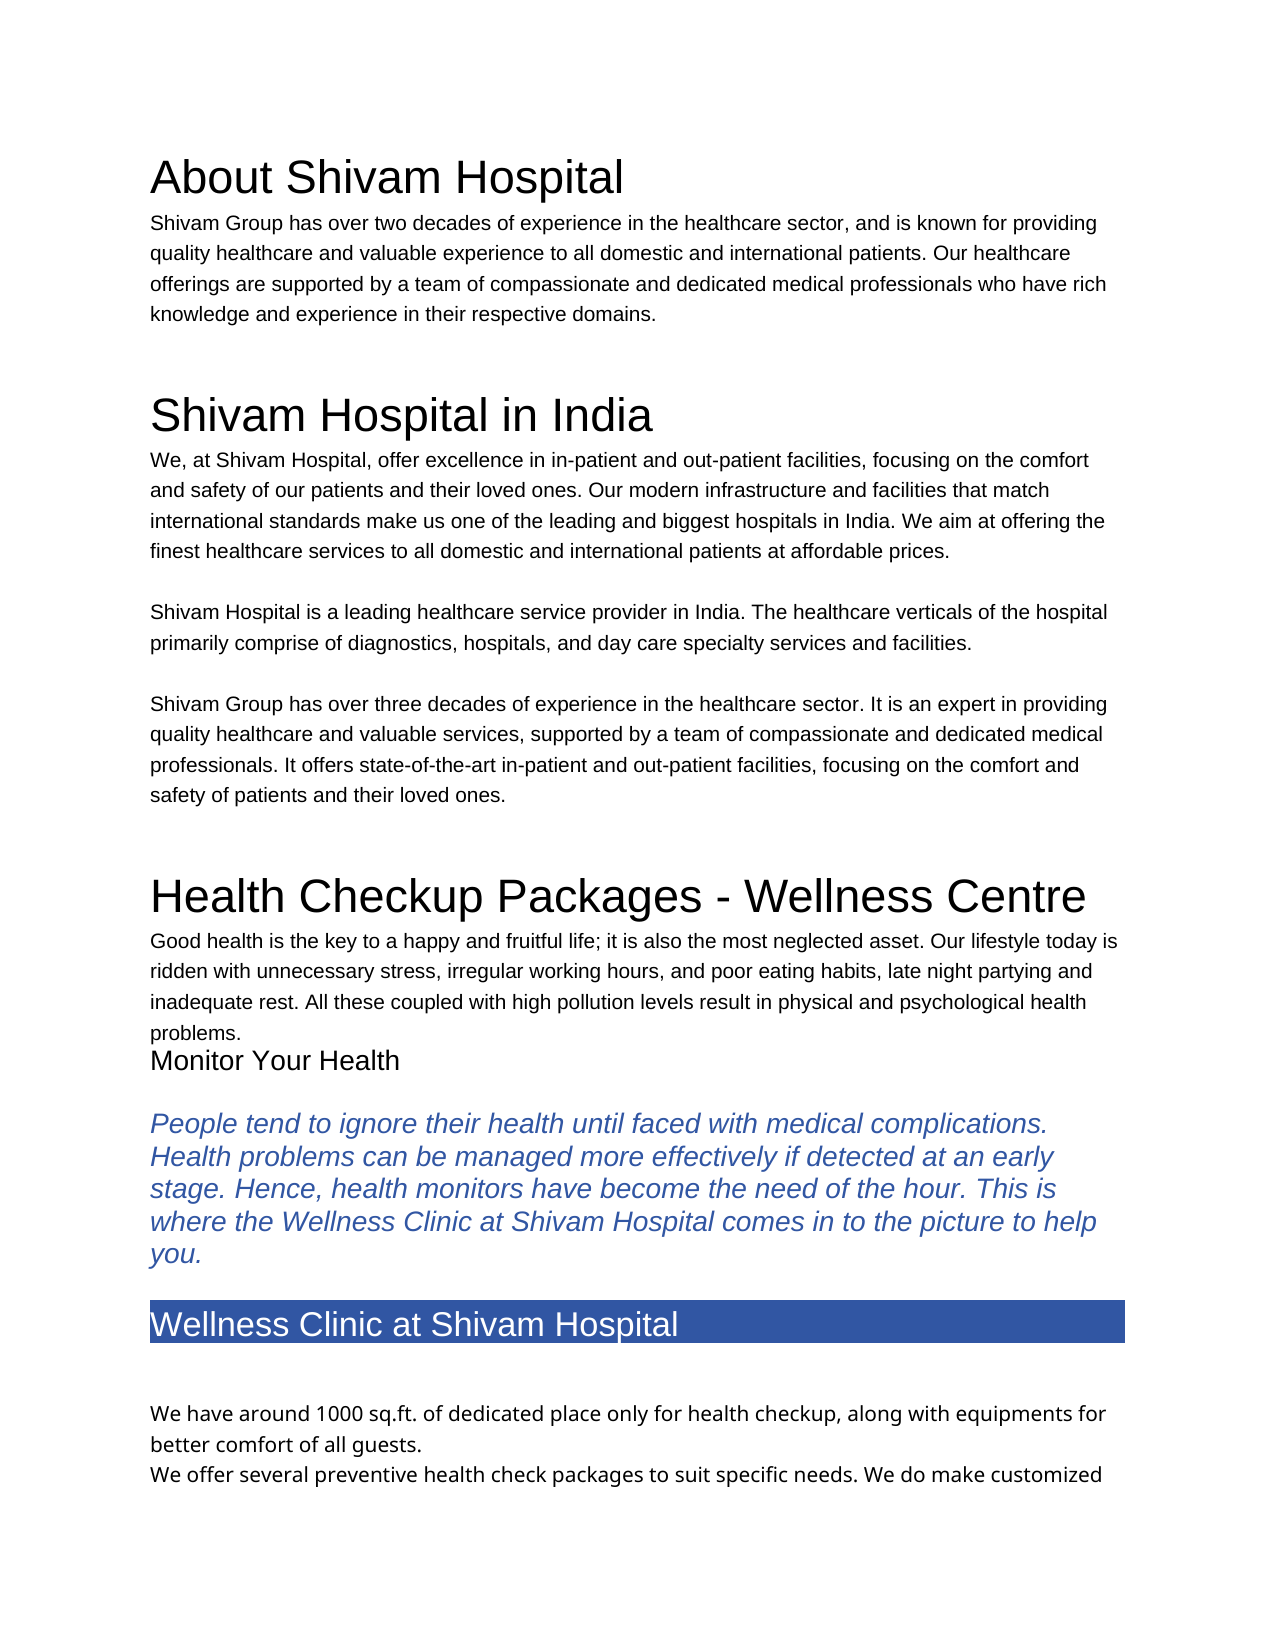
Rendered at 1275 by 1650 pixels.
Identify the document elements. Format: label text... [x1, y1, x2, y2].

text We have around 1000 sq.ft. of dedicated place only for health checkup, along with equipments for better comfort of all guests. [150, 1397, 1125, 1458]
text Shivam Hospital is a leading healthcare service provider in India. The healthcare verticals of the hospital primarily comprise of diagnostics, hospitals, and day care specialty services and facilities. Shivam Group has over three decades of experience in the healthcare sector. It is an expert in providing quality healthcare and valuable services, supported by a team of compassionate and dedicated medical professionals. It offers state-of-the-art in-patient and out-patient facilities, focusing on the comfort and safety of patients and their loved ones. [150, 594, 1125, 868]
text Shivam Group has over two decades of experience in the healthcare sector, and is known for providing quality healthcare and valuable experience to all domestic and international patients. Our healthcare offerings are supported by a team of compassionate and dedicated medical professionals who have rich knowledge and experience in their respective domains. [150, 204, 1125, 326]
subtitle Shivam Hospital in India [150, 387, 1125, 441]
text Monitor Your Health People tend to ignore their health until faced with medical complications. Health problems can be managed more effectively if detected at an early stage. Hence, health monitors have become the need of the hour. This is where the Wellness Clinic at Shivam Hospital comes in to the picture to help you. [150, 1044, 1125, 1269]
text Good health is the key to a happy and fruitful life; it is also the most neglected asset. Our lifestyle today is ridden with unnecessary stress, irregular working hours, and poor eating habits, late night partying and inadequate rest. All these coupled with high pollution levels result in physical and psychological health problems. [150, 922, 1125, 1044]
subtitle Wellness Clinic at Shivam Hospital [150, 1300, 1125, 1343]
subtitle Health Checkup Packages - Wellness Centre [150, 868, 1125, 922]
text We, at Shivam Hospital, offer excellence in in-patient and out-patient facilities, focusing on the comfort and safety of our patients and their loved ones. Our modern infrastructure and facilities that match international standards make us one of the leading and biggest hospitals in India. We aim at offering the finest healthcare services to all domestic and international patients at affordable prices. [150, 441, 1125, 563]
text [150, 1458, 1125, 1489]
text About Shivam Hospital [150, 150, 1125, 204]
